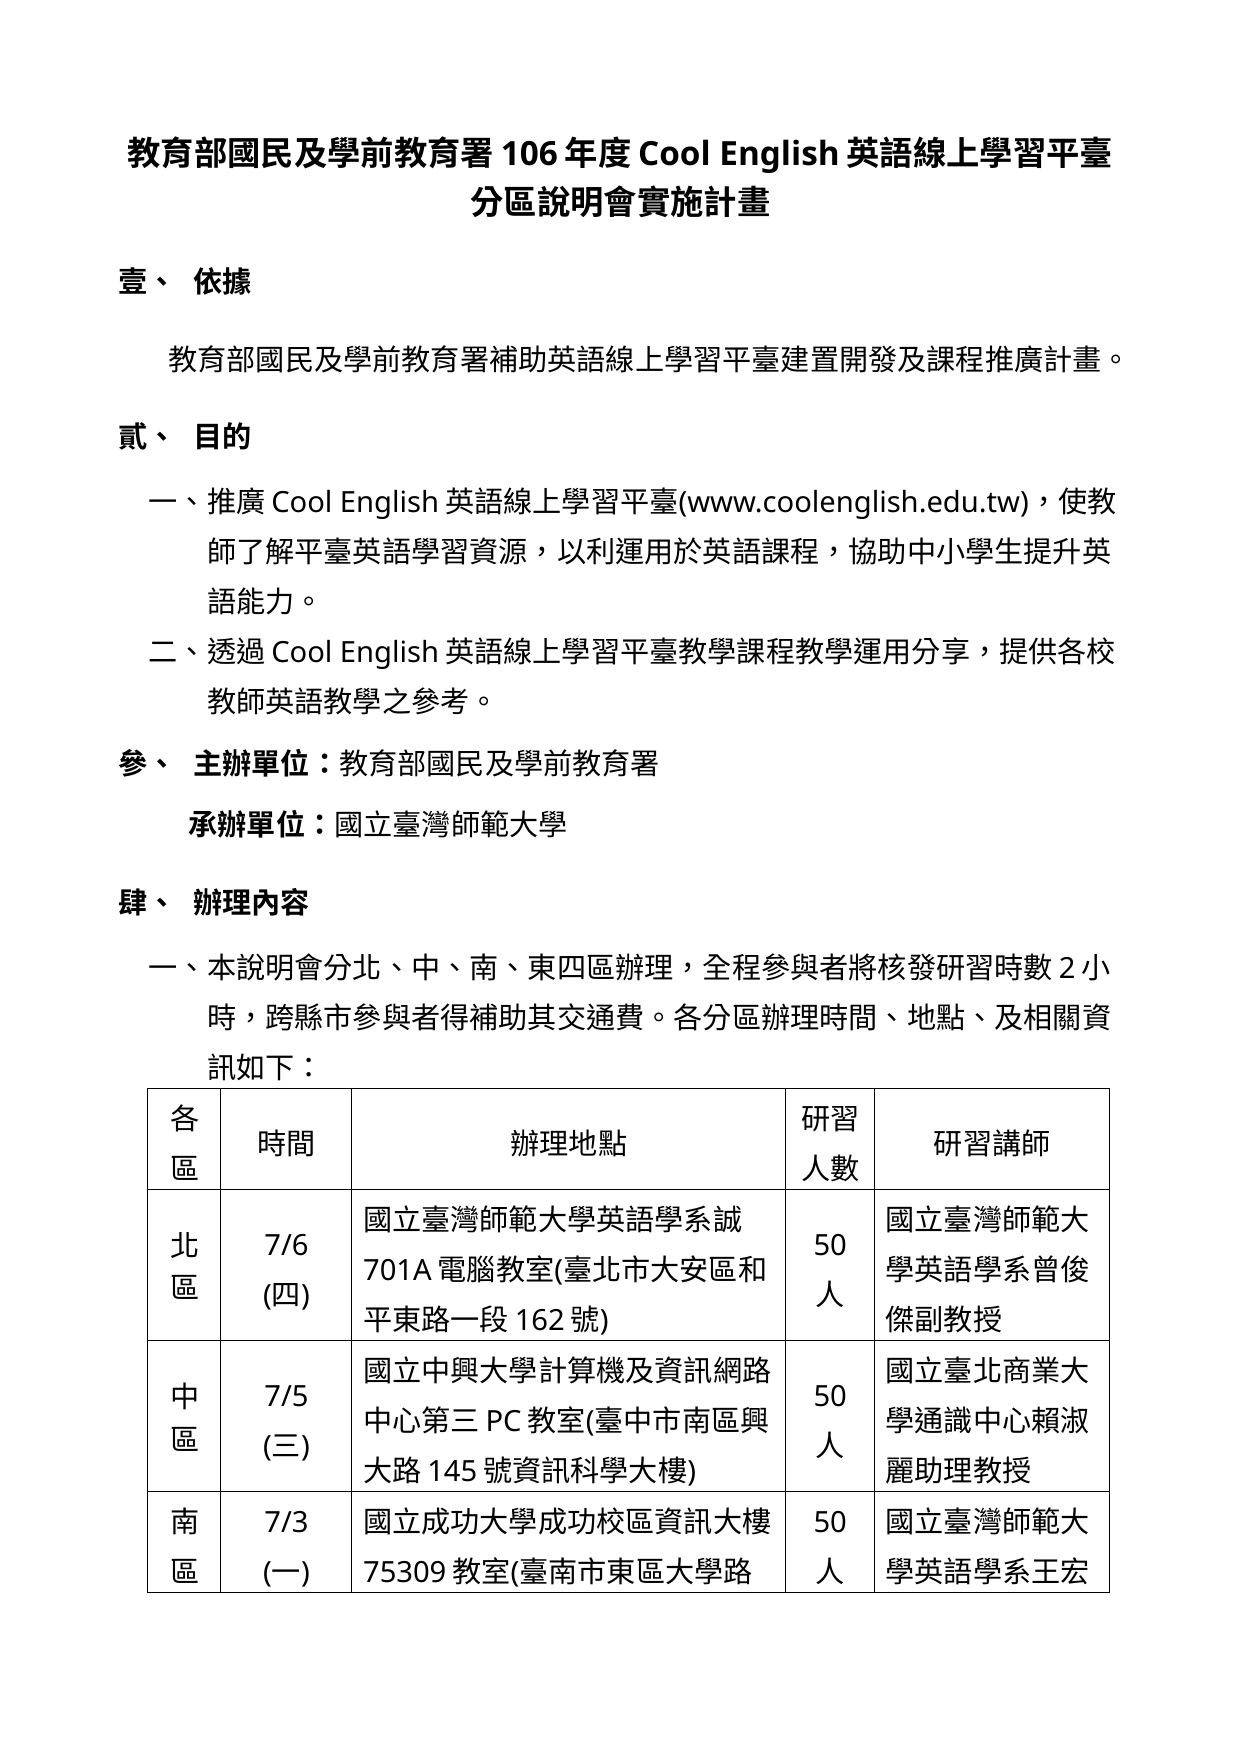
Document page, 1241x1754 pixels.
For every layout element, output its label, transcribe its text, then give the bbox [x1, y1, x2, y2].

text 承辦單位：國立臺灣師範大學 [181, 802, 1122, 844]
table_header 研習人數 [786, 1089, 874, 1189]
table_cell 國立臺灣師範大學英語學系曾俊傑副教授 [875, 1190, 1109, 1340]
list 辦理內容 [118, 863, 1122, 938]
table_header 時間 [221, 1089, 351, 1189]
table_cell 國立臺灣師範大學英語學系誠701A電腦教室(臺北市大安區和平東路一段162號) [352, 1190, 785, 1340]
list 推廣Cool English英語線上學習平臺(www.coolenglish.edu.tw)，使教師了解平臺英語學習資源，以利運用於英語課程，協助中小學生提升英語能力。 [148, 472, 1122, 622]
table_header 辦理地點 [352, 1089, 785, 1189]
table_cell 國立臺北商業大學通識中心賴淑麗助理教授 [875, 1341, 1109, 1491]
table_header 各區 [148, 1089, 220, 1189]
table_cell 7/3 (一) [221, 1492, 351, 1592]
list 依據 [118, 242, 1122, 317]
list 主辦單位：教育部國民及學前教育署 [118, 741, 1122, 783]
table_cell 50人 [786, 1190, 874, 1340]
table_cell 中區 [148, 1341, 220, 1491]
text 分區說明會實施計畫 [118, 175, 1122, 224]
table_cell 50人 [786, 1492, 874, 1592]
table_cell 南區 [148, 1492, 220, 1592]
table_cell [352, 1492, 785, 1592]
table_cell 國立中興大學計算機及資訊網路中心第三PC教室(臺中市南區興大路145號資訊科學大樓) [352, 1341, 785, 1491]
text 教育部國民及學前教育署補助英語線上學習平臺建置開發及課程推廣計畫。 [168, 336, 1122, 378]
list 本說明會分北、中、南、東四區辦理，全程參與者將核發研習時數2小時，跨縣市參與者得補助其交通費。各分區辦理時間、地點、及相關資訊如下： [148, 938, 1122, 1088]
list 目的 [118, 397, 1122, 472]
text 教育部國民及學前教育署106年度Cool English英語線上學習平臺 [118, 127, 1122, 175]
table_cell 7/5 (三) [221, 1341, 351, 1491]
table_header 研習講師 [875, 1089, 1109, 1189]
table_cell 50人 [786, 1341, 874, 1491]
list 透過Cool English英語線上學習平臺教學課程教學運用分享，提供各校教師英語教學之參考。 [148, 622, 1122, 722]
table_cell 國立臺灣師範大學英語學系王宏均助理教授 [875, 1492, 1109, 1592]
table_cell 北區 [148, 1190, 220, 1340]
table_cell 7/6 (四) [221, 1190, 351, 1340]
